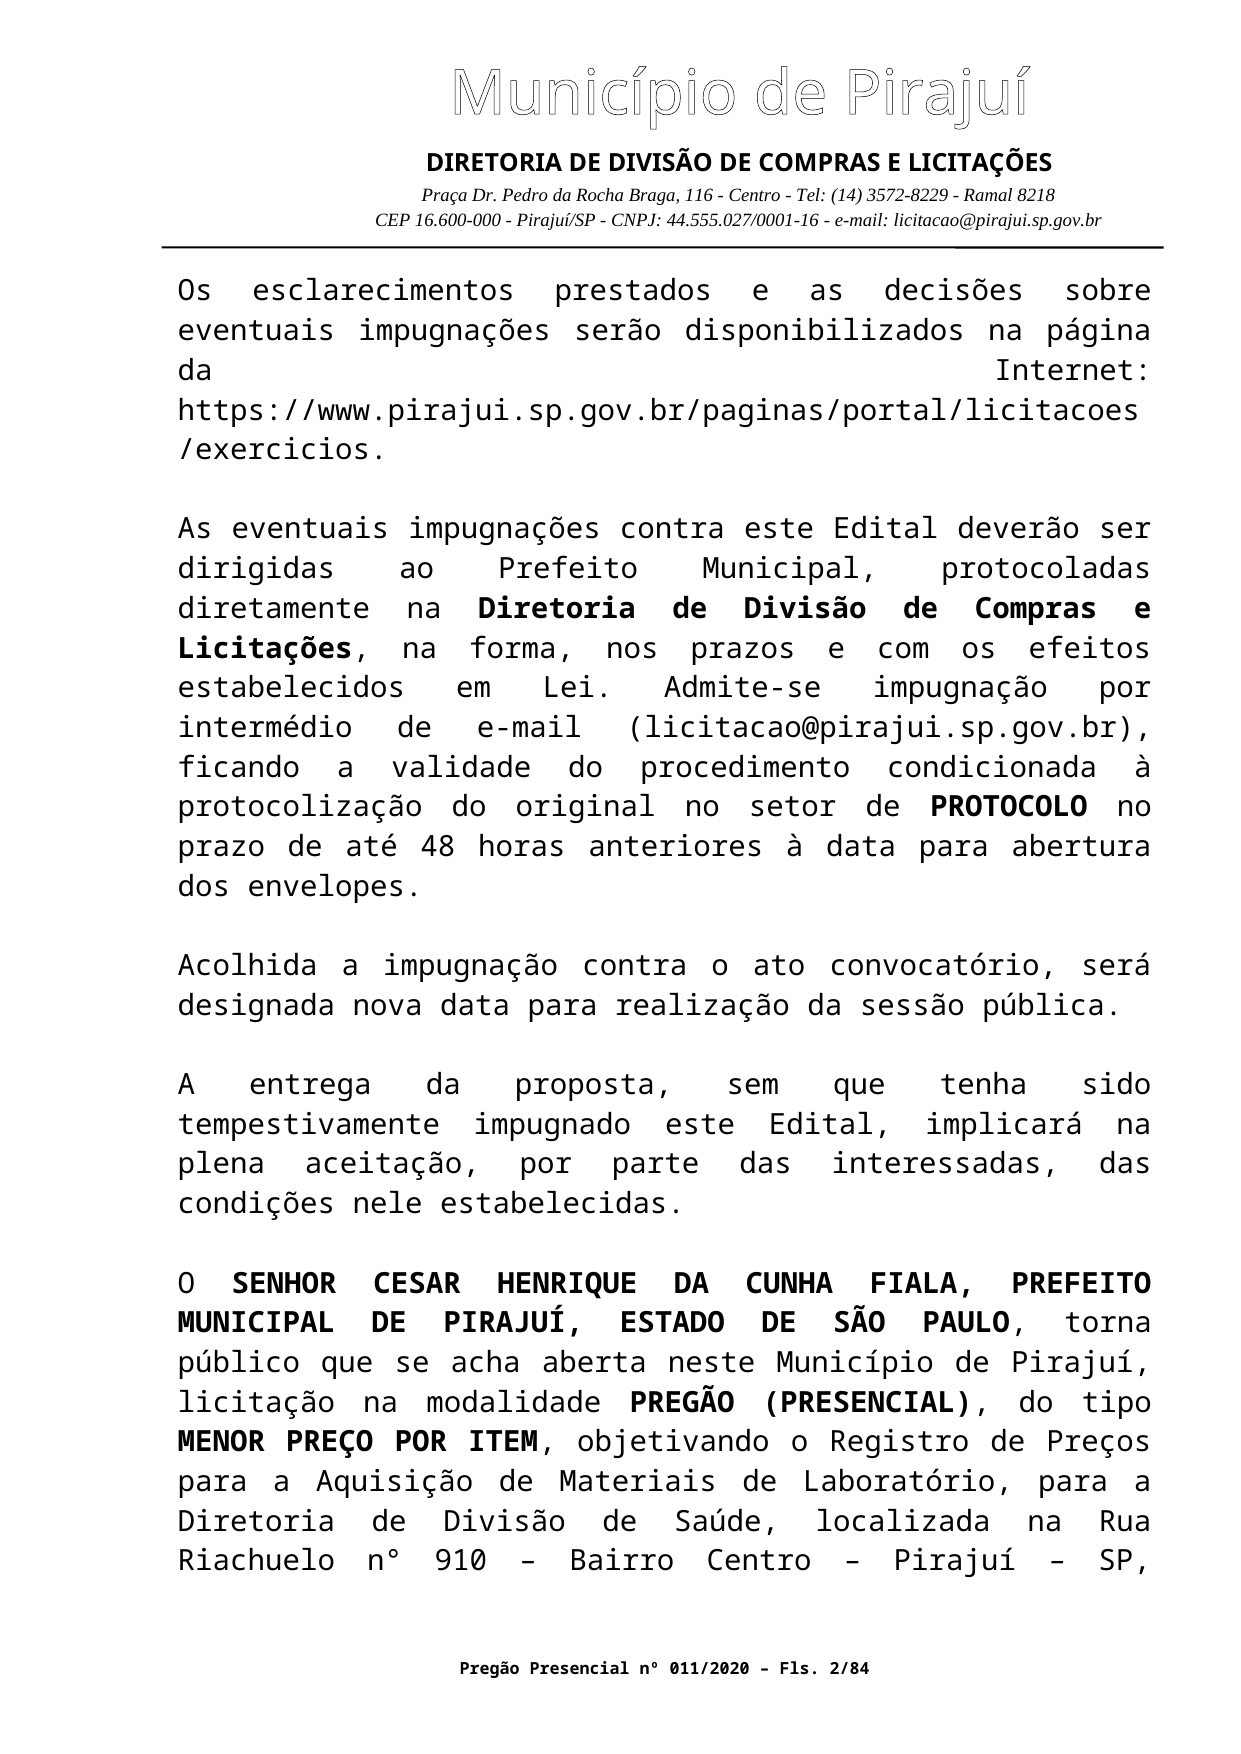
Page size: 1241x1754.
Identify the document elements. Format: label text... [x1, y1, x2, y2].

text Acolhida a impugnação contra o ato convocatório, será designada nova data para realização da sessão pública. [177, 944, 1152, 1024]
text A entrega da proposta, sem que tenha sido tempestivamente impugnado este Edital, implicará na plena aceitação, por parte das interessadas, das condições nele estabelecidas. [177, 1063, 1152, 1222]
text Os esclarecimentos prestados e as decisões sobre eventuais impugnações serão disponibilizados na página da Internet: https://www.pirajui.sp.gov.br/paginas/portal/licitacoes/exercicios. [177, 270, 1152, 468]
text As eventuais impugnações contra este Edital deverão ser dirigidas ao Prefeito Municipal, protocoladas diretamente na Diretoria de Divisão de Compras e Licitações, na forma, nos prazos e com os efeitos estabelecidos em Lei. Admite-se impugnação por intermédio de e-mail (licitacao@pirajui.sp.gov.br), ficando a validade do procedimento condicionada à protocolização do original no setor de PROTOCOLO no prazo de até 48 horas anteriores à data para abertura dos envelopes. [177, 508, 1152, 905]
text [177, 1262, 1152, 1579]
